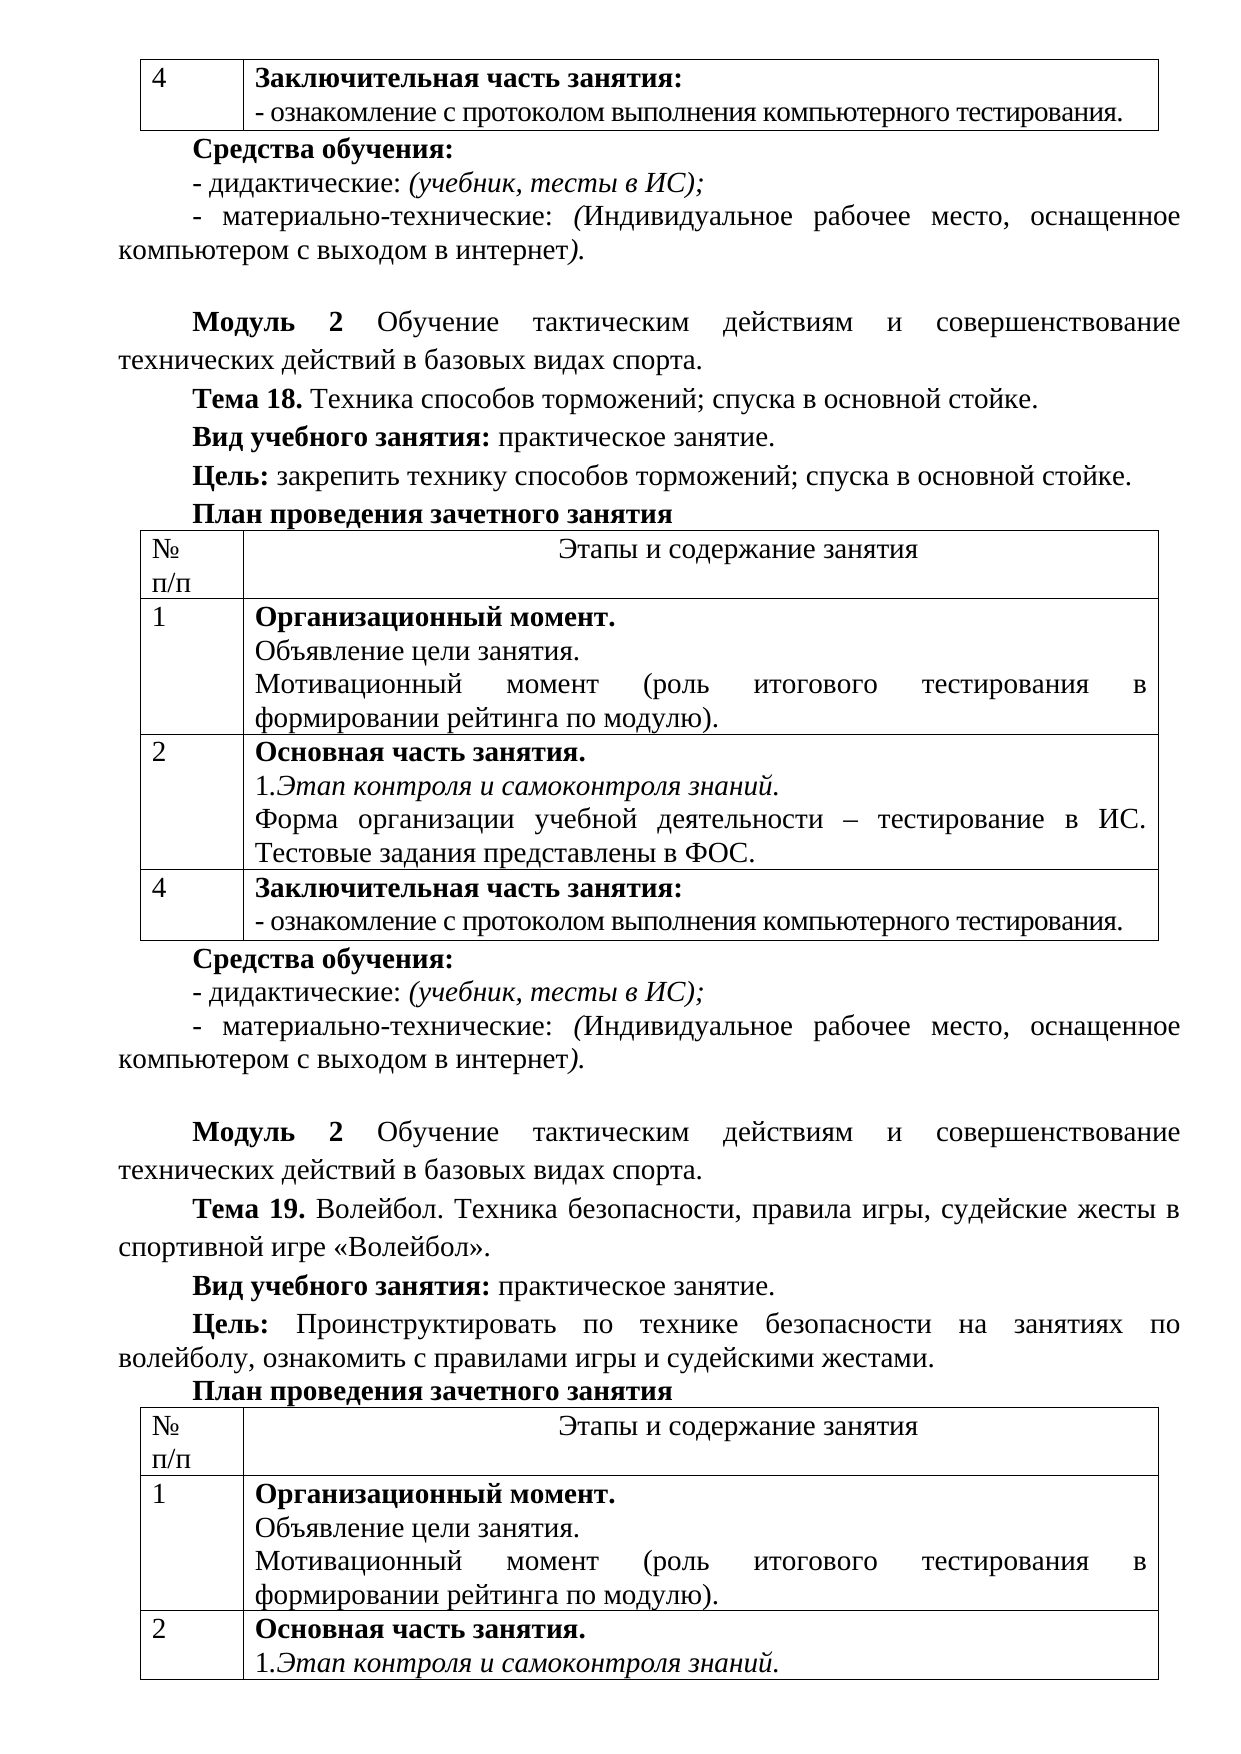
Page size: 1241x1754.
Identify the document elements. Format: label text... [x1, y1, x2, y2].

table_cell Организационный момент. Объявление цели занятия. Мотивационный момент (роль итогового тестирования в формировании рейтинга по модулю). [244, 599, 1158, 733]
table_cell 4 [141, 870, 243, 940]
table_cell 2 [141, 735, 243, 869]
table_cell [244, 1611, 1158, 1678]
text Цель: закрепить технику способов торможений; спуска в основной стойке. [118, 458, 1181, 492]
table_header Этапы и содержание занятия [244, 531, 1158, 598]
table_cell Заключительная часть занятия: - ознакомление с протоколом выполнения компьютерного тестирования. [244, 60, 1158, 130]
text План проведения зачетного занятия [118, 1373, 1181, 1407]
table_cell Заключительная часть занятия: - ознакомление с протоколом выполнения компьютерного тестирования. [244, 870, 1158, 940]
list - материально-технические: (Индивидуальное рабочее место, оснащенное компьютером с выходом в интернет). [118, 198, 1181, 265]
table_header № п/п [141, 1408, 243, 1475]
text Тема 18. Техника способов торможений; спуска в основной стойке. [118, 381, 1181, 414]
text Модуль 2 Обучение тактическим действиям и совершенствование технических действий в базовых видах спорта. [118, 304, 1181, 376]
table_cell 1 [141, 599, 243, 733]
text Средства обучения: [118, 131, 1181, 165]
list - материально-технические: (Индивидуальное рабочее место, оснащенное компьютером с выходом в интернет). [118, 1008, 1181, 1075]
text Вид учебного занятия: практическое занятие. [118, 1268, 1181, 1301]
table_header № п/п [141, 531, 243, 598]
table_cell 2 [141, 1611, 243, 1678]
text Цель: Проинструктировать по технике безопасности на занятиях по волейболу, ознакомить с правилами игры и судейскими жестами. [118, 1306, 1181, 1373]
text Вид учебного занятия: практическое занятие. [118, 419, 1181, 453]
text - дидактические: (учебник, тесты в ИС); [118, 974, 1181, 1008]
text Модуль 2 Обучение тактическим действиям и совершенствование технических действий в базовых видах спорта. [118, 1114, 1181, 1186]
table_header Этапы и содержание занятия [244, 1408, 1158, 1475]
text План проведения зачетного занятия [118, 497, 1181, 530]
table_cell 1 [141, 1476, 243, 1610]
text Тема 19. Волейбол. Техника безопасности, правила игры, судейские жесты в спортивной игре «Волейбол». [118, 1191, 1181, 1263]
text Средства обучения: [118, 941, 1181, 974]
table_cell Организационный момент. Объявление цели занятия. Мотивационный момент (роль итогового тестирования в формировании рейтинга по модулю). [244, 1476, 1158, 1610]
text - дидактические: (учебник, тесты в ИС); [118, 165, 1181, 198]
table_cell 4 [141, 60, 243, 130]
